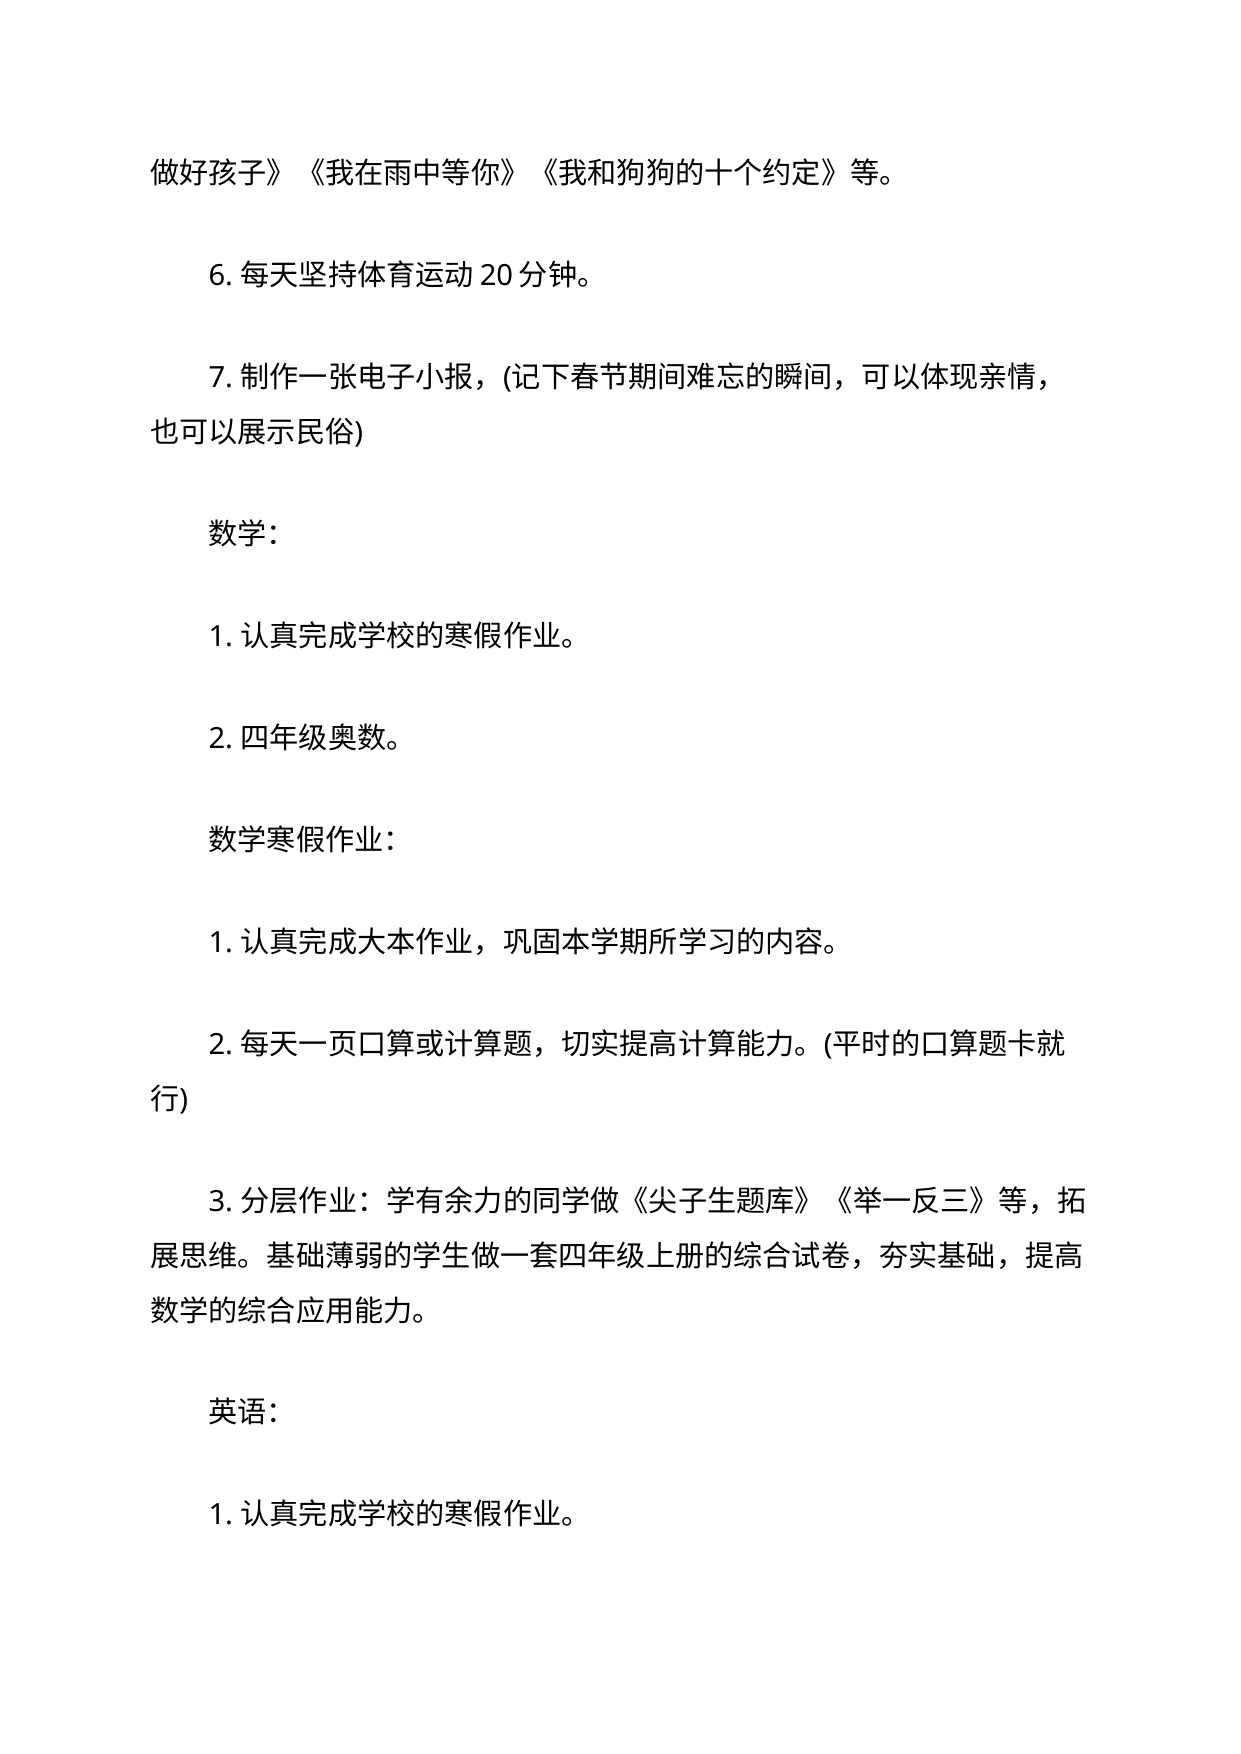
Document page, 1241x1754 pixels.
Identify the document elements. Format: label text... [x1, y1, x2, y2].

text 6. 每天坚持体育运动20分钟。 [150, 252, 1090, 294]
text 7. 制作一张电子小报，(记下春节期间难忘的瞬间，可以体现亲情，也可以展示民俗) [150, 354, 1090, 451]
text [150, 150, 1090, 192]
text 英语： [150, 1389, 1090, 1431]
text 1. 认真完成学校的寒假作业。 [150, 1491, 1090, 1533]
text 数学寒假作业： [150, 816, 1090, 859]
text 数学： [150, 511, 1090, 553]
text 3. 分层作业：学有余力的同学做《尖子生题库》《举一反三》等，拓展思维。基础薄弱的学生做一套四年级上册的综合试卷，夯实基础，提高数学的综合应用能力。 [150, 1177, 1090, 1329]
text 1. 认真完成学校的寒假作业。 [150, 612, 1090, 655]
text 1. 认真完成大本作业，巩固本学期所学习的内容。 [150, 918, 1090, 961]
text 2. 四年级奥数。 [150, 714, 1090, 757]
text 2. 每天一页口算或计算题，切实提高计算能力。(平时的口算题卡就行) [150, 1020, 1090, 1118]
